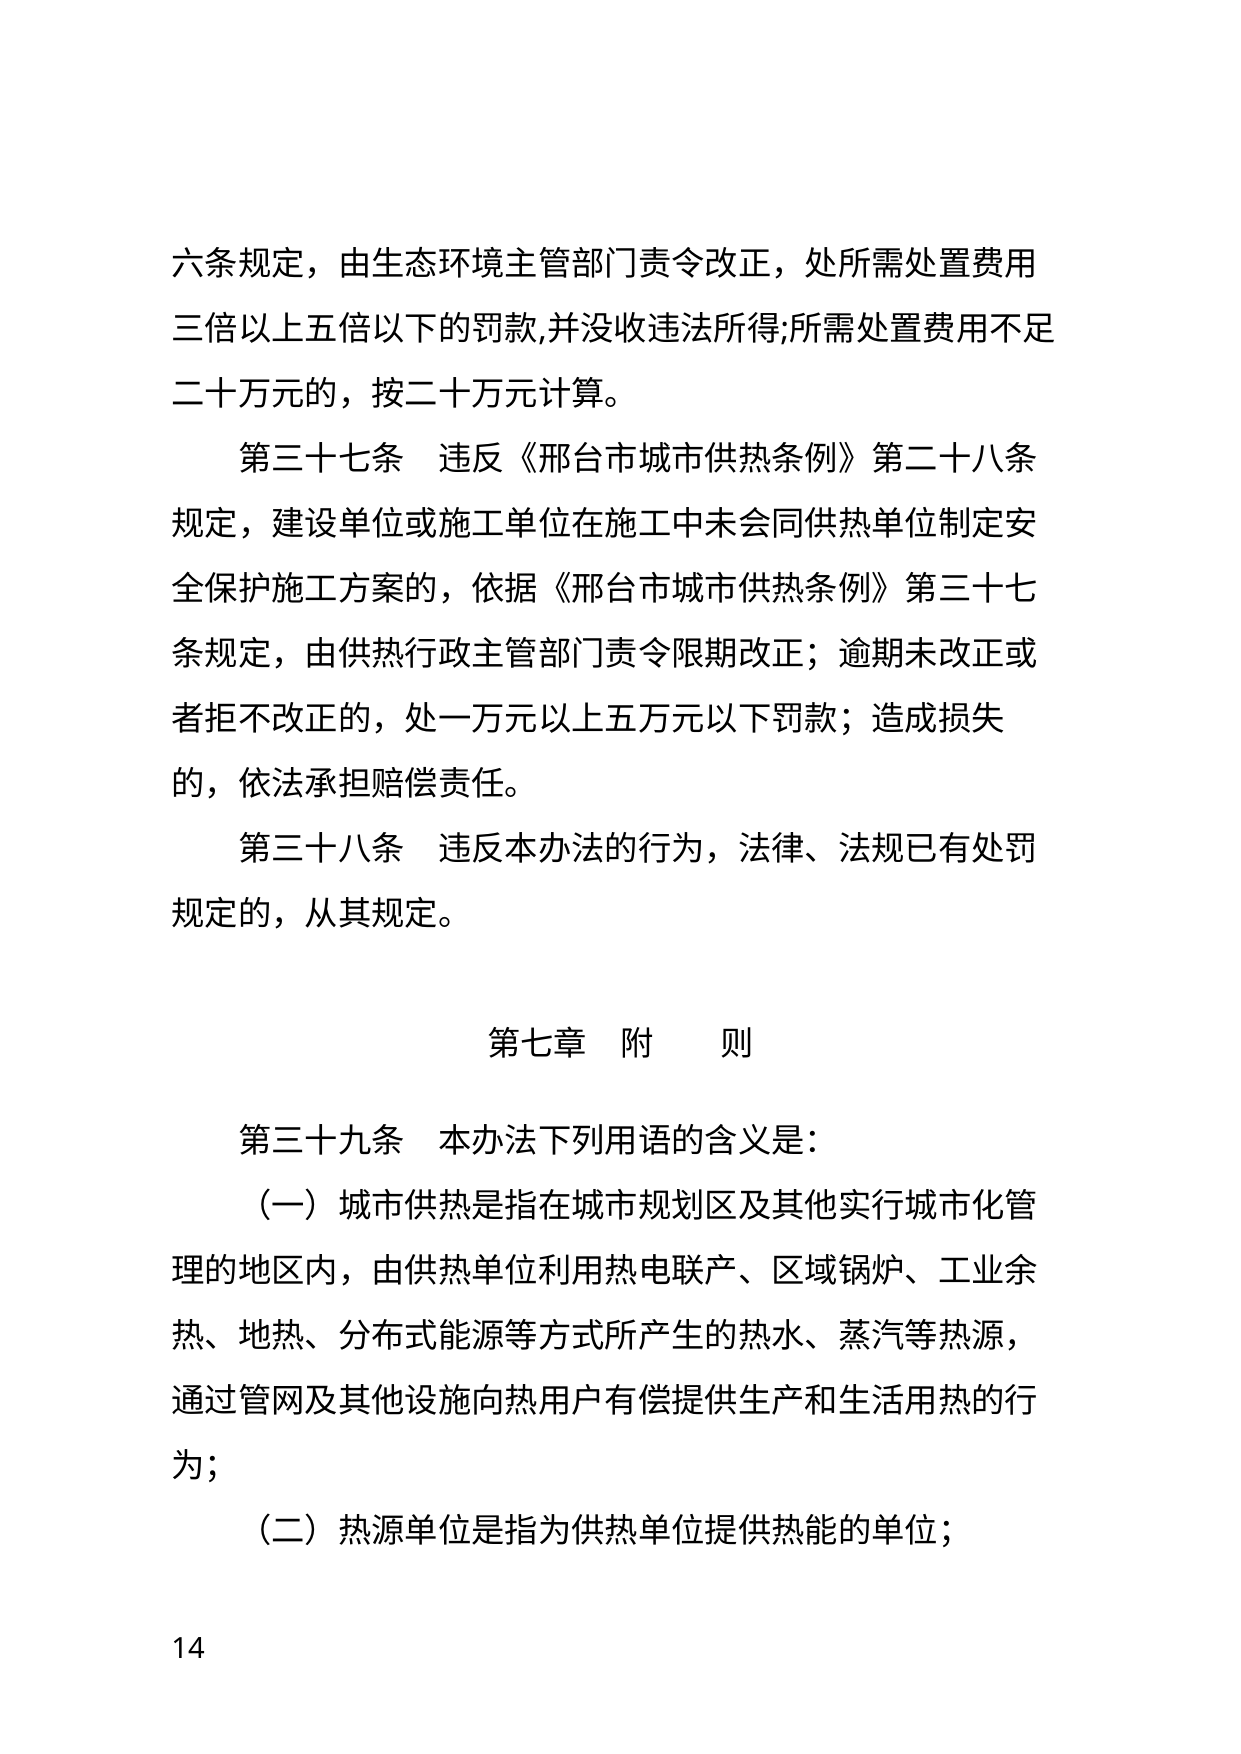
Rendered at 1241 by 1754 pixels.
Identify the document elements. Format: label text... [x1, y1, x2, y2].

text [171, 228, 1069, 423]
text 第三十八条 违反本办法的行为，法律、法规已有处罚规定的，从其规定。 [171, 813, 1069, 943]
text （二）热源单位是指为供热单位提供热能的单位； [171, 1496, 1069, 1561]
text 第三十九条 本办法下列用语的含义是： [171, 1106, 1069, 1171]
text 第七章 附 则 [171, 1008, 1069, 1073]
text （一）城市供热是指在城市规划区及其他实行城市化管理的地区内，由供热单位利用热电联产、区域锅炉、工业余热、地热、分布式能源等方式所产生的热水、蒸汽等热源，通过管网及其他设施向热用户有偿提供生产和生活用热的行为； [171, 1171, 1069, 1496]
text 第三十七条 违反《邢台市城市供热条例》第二十八条规定，建设单位或施工单位在施工中未会同供热单位制定安全保护施工方案的，依据《邢台市城市供热条例》第三十七条规定，由供热行政主管部门责令限期改正；逾期未改正或者拒不改正的，处一万元以上五万元以下罚款；造成损失的，依法承担赔偿责任。 [171, 423, 1069, 813]
